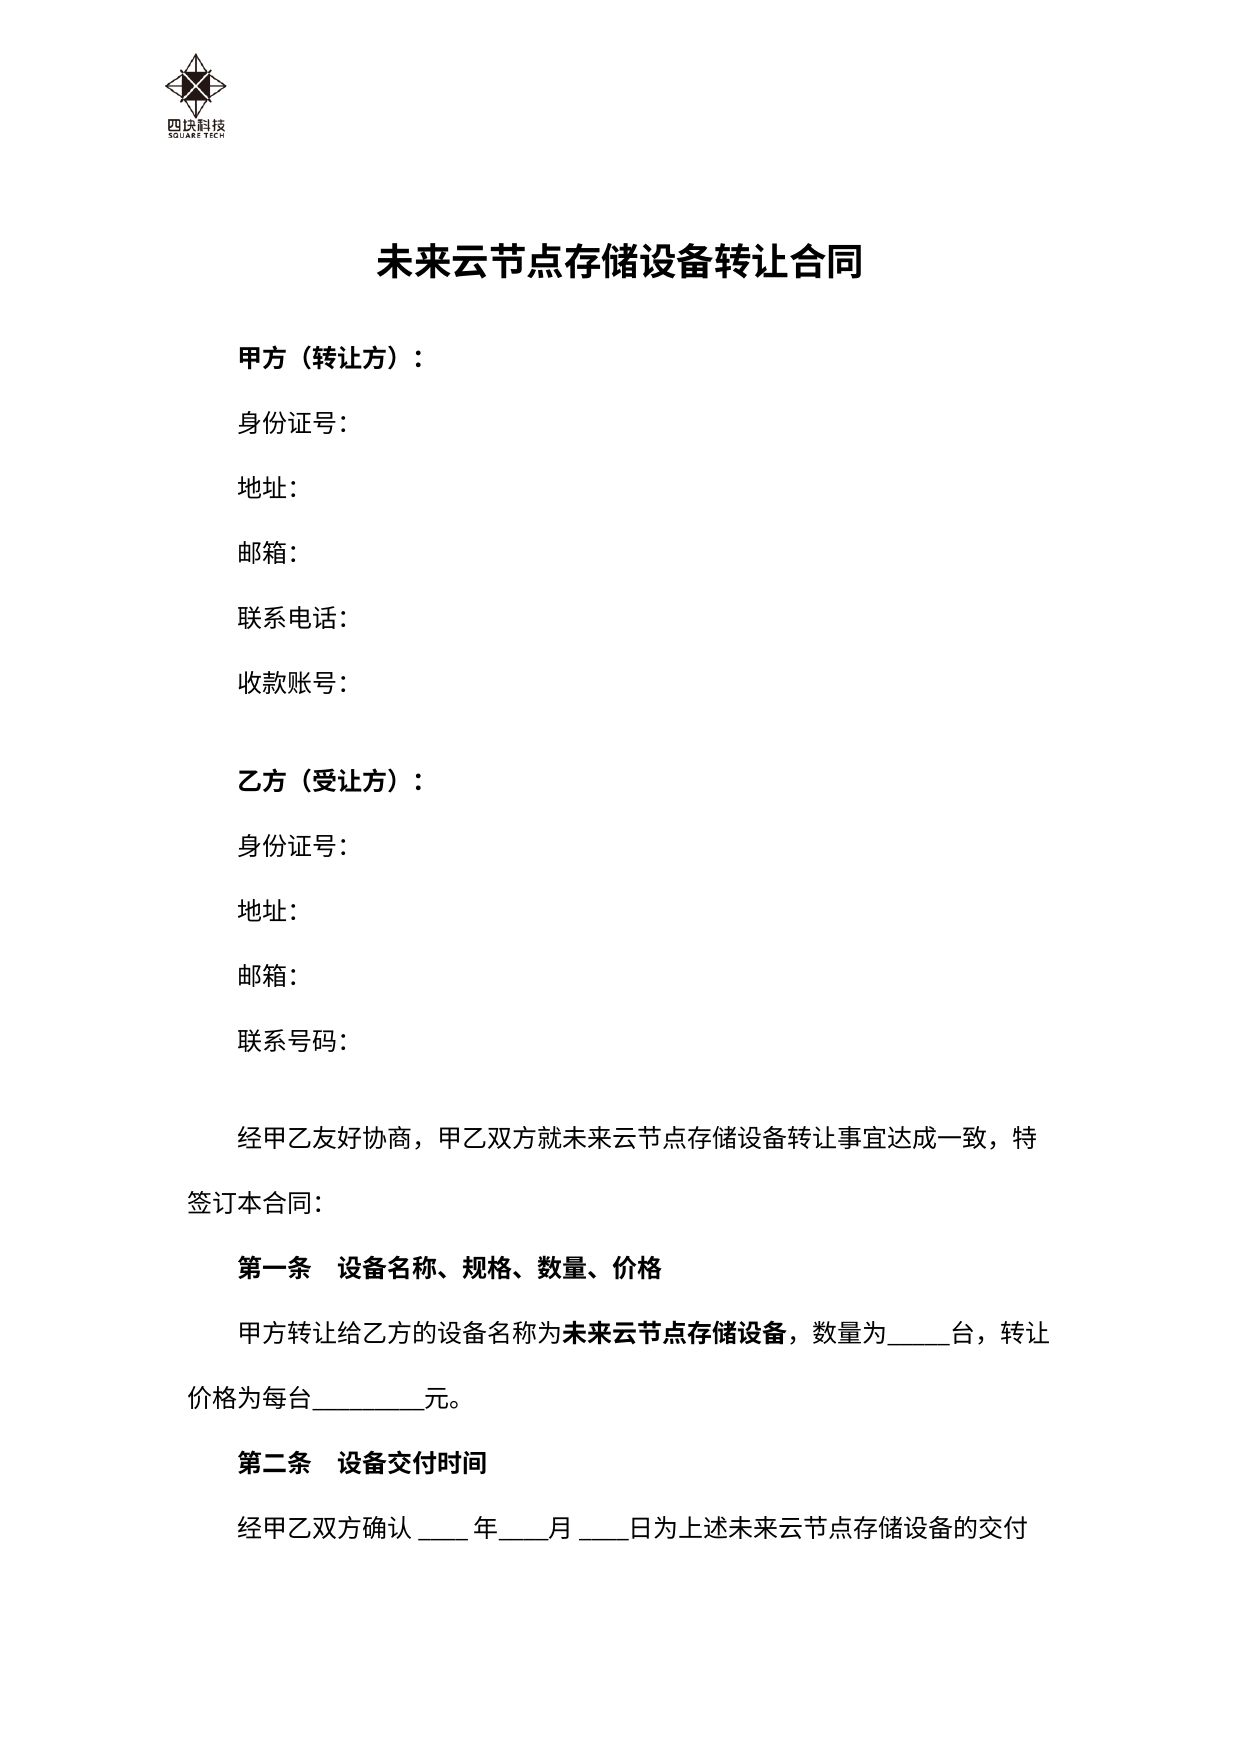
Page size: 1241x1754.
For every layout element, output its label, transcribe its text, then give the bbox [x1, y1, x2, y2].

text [187, 1494, 1053, 1559]
text 邮箱： [187, 942, 1053, 1007]
text 甲方（转让方）： [187, 324, 1053, 389]
text 联系电话： [187, 584, 1053, 649]
text 乙方（受让方）： [187, 747, 1053, 812]
text 收款账号： [187, 649, 1053, 714]
text 邮箱： [187, 519, 1053, 584]
text 身份证号： [187, 812, 1053, 877]
text 身份证号： [187, 389, 1053, 454]
text 联系号码： [187, 1007, 1053, 1072]
text 第一条 设备名称、规格、数量、价格 [187, 1234, 1053, 1299]
text 地址： [187, 877, 1053, 942]
text 第二条 设备交付时间 [187, 1429, 1053, 1494]
text 地址： [187, 454, 1053, 519]
text 经甲乙友好协商，甲乙双方就未来云节点存储设备转让事宜达成一致，特签订本合同： [187, 1104, 1053, 1234]
text 甲方转让给乙方的设备名称为未来云节点存储设备，数量为_____台，转让价格为每台_________元。 [187, 1299, 1053, 1429]
picture [165, 53, 227, 138]
text 未来云节点存储设备转让合同 [187, 227, 1053, 292]
